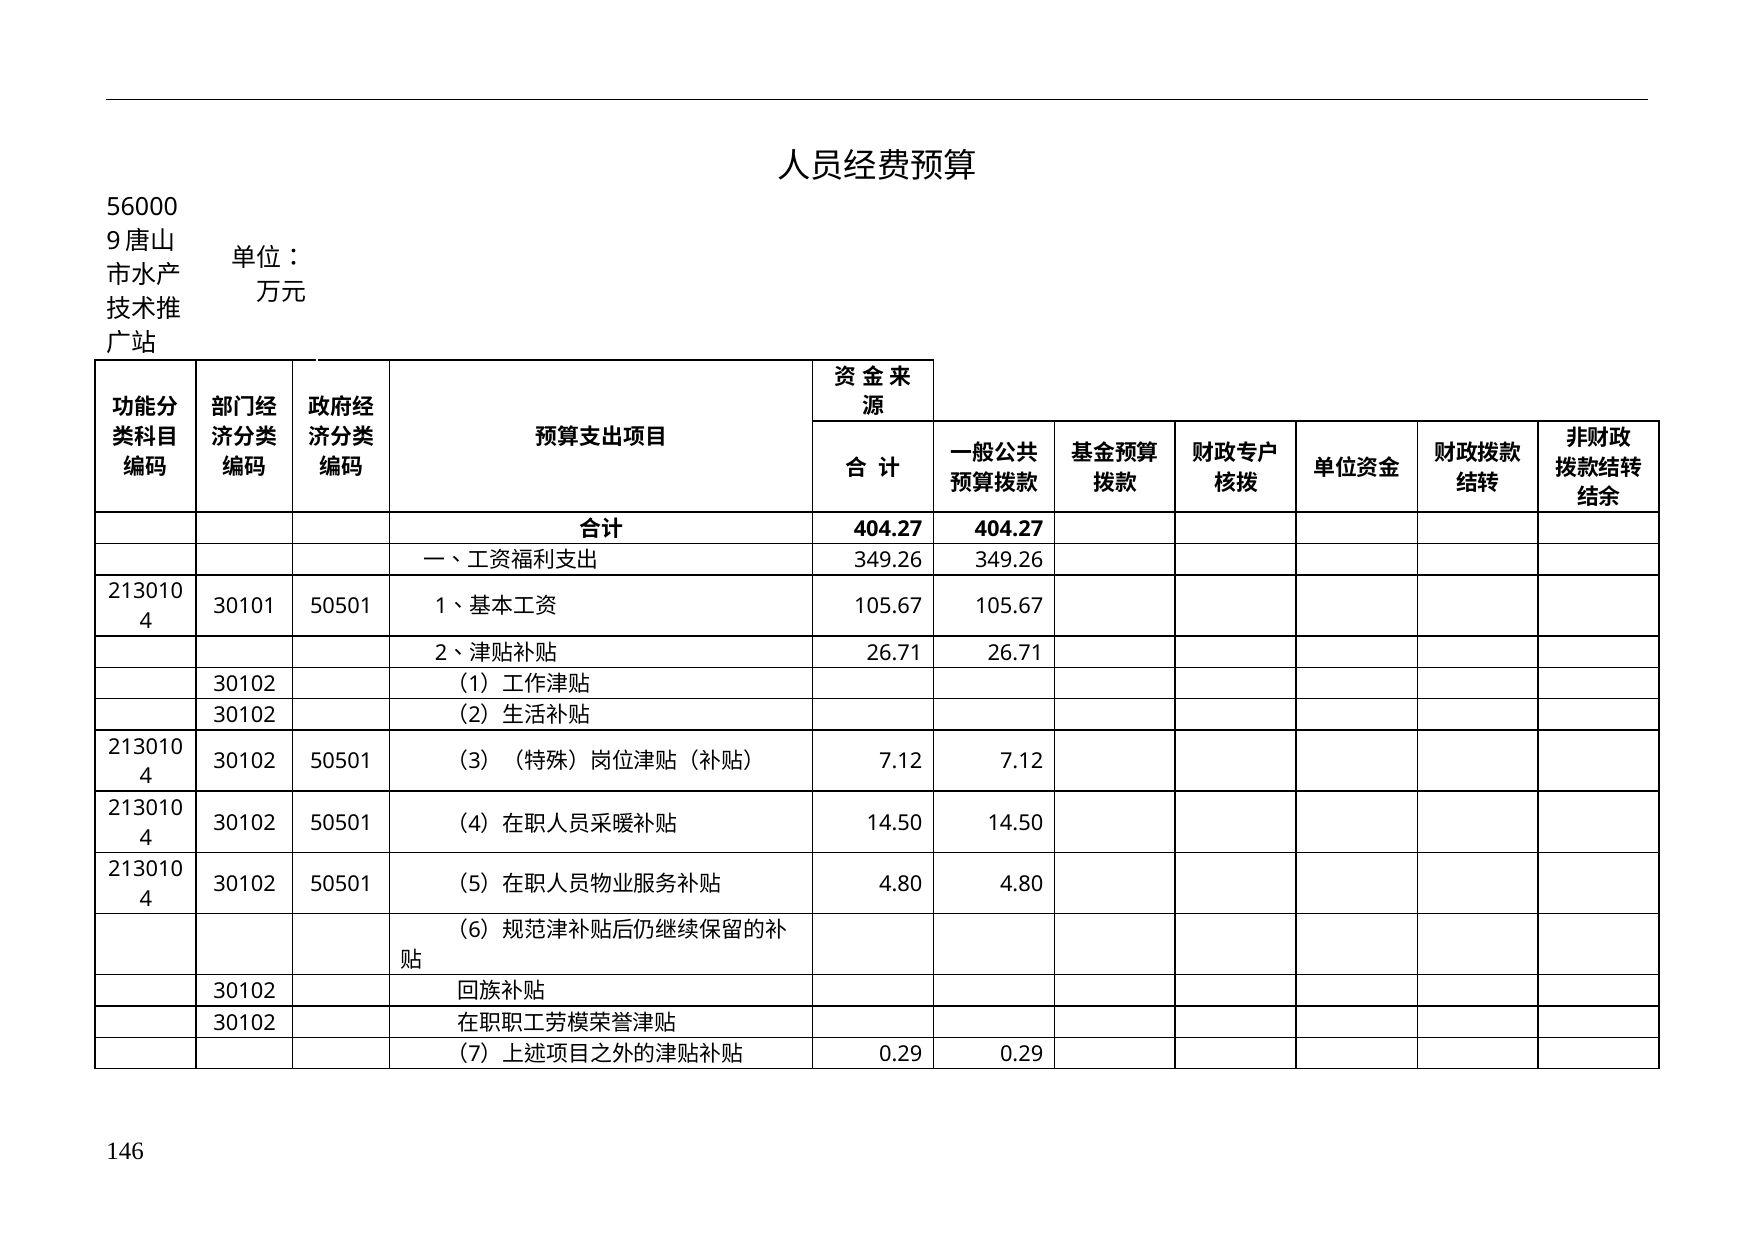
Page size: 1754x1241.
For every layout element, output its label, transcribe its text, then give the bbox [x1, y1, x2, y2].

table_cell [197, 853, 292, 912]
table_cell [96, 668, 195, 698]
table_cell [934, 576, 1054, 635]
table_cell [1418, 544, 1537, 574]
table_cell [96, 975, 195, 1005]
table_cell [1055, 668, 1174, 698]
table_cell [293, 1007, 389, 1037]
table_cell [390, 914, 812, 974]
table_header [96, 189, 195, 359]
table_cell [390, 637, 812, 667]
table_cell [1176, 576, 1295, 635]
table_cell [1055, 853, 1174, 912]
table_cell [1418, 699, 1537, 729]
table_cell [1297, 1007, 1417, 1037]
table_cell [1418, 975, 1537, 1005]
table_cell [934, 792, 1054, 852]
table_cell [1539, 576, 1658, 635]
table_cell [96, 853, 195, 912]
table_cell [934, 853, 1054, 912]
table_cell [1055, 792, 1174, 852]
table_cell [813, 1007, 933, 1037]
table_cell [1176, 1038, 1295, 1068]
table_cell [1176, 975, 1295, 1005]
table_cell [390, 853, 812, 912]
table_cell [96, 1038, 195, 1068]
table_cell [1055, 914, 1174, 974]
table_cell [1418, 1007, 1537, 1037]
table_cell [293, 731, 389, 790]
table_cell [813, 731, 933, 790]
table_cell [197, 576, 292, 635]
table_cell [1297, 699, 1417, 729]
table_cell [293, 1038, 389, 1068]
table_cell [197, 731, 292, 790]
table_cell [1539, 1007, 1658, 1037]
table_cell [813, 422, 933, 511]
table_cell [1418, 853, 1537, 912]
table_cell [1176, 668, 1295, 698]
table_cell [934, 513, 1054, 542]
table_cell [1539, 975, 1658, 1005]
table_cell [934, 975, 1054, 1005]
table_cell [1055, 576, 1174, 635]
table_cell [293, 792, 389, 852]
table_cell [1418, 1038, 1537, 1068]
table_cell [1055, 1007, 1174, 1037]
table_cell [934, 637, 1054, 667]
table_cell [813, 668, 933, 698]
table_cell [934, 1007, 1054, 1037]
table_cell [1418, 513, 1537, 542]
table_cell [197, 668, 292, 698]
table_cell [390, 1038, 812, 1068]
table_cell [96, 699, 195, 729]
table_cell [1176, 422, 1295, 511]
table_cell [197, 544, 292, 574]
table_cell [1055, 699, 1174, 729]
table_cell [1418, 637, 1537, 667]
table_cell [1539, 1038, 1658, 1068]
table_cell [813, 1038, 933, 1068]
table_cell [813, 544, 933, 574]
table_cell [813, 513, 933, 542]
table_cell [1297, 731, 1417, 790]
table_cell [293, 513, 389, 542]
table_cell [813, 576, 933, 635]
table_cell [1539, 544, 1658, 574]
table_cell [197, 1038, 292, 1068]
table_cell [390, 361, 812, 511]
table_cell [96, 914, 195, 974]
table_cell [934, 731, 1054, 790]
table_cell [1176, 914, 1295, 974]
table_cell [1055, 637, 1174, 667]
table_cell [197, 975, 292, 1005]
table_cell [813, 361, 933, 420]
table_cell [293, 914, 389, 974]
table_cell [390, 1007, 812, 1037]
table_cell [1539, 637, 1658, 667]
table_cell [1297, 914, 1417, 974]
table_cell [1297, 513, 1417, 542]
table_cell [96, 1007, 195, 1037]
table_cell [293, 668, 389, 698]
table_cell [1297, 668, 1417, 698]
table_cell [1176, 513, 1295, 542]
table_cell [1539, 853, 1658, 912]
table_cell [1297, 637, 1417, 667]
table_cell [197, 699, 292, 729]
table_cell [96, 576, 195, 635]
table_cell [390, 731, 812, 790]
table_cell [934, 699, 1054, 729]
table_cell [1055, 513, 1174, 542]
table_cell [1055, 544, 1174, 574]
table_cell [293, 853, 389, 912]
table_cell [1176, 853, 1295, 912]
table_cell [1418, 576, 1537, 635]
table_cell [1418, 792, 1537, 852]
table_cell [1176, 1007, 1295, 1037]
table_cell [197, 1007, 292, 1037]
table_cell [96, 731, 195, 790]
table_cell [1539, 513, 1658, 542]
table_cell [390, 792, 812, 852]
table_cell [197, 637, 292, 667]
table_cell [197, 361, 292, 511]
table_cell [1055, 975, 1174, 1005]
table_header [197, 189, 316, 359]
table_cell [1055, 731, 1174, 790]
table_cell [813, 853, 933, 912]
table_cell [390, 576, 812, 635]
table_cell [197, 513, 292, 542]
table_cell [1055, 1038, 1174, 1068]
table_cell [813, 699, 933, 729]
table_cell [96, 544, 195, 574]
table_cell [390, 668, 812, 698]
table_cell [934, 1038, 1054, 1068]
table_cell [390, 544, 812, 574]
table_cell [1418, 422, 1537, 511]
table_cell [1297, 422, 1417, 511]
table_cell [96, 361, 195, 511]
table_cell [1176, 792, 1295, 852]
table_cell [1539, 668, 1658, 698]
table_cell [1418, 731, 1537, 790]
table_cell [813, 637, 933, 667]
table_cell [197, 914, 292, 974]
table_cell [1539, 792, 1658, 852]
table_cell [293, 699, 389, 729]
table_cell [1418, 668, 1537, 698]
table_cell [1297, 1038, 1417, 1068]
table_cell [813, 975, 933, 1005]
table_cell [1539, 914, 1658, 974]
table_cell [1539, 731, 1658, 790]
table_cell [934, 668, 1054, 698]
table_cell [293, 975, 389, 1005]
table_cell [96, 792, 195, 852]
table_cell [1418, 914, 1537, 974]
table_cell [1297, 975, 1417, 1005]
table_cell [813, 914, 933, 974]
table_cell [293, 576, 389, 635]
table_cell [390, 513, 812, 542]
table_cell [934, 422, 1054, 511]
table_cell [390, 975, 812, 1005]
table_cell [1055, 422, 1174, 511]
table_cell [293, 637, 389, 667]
text 人员经费预算 [106, 142, 1648, 187]
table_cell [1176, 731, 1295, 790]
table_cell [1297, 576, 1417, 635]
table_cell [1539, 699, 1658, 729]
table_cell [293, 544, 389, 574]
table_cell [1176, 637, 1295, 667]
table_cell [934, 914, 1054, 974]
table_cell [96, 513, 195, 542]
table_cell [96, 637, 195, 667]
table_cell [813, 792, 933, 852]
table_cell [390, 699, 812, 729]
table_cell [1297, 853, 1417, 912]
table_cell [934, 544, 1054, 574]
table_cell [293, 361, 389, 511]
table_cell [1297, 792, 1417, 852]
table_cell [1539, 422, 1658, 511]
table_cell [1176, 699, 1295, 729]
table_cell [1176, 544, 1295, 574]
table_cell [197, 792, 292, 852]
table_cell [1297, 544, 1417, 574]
